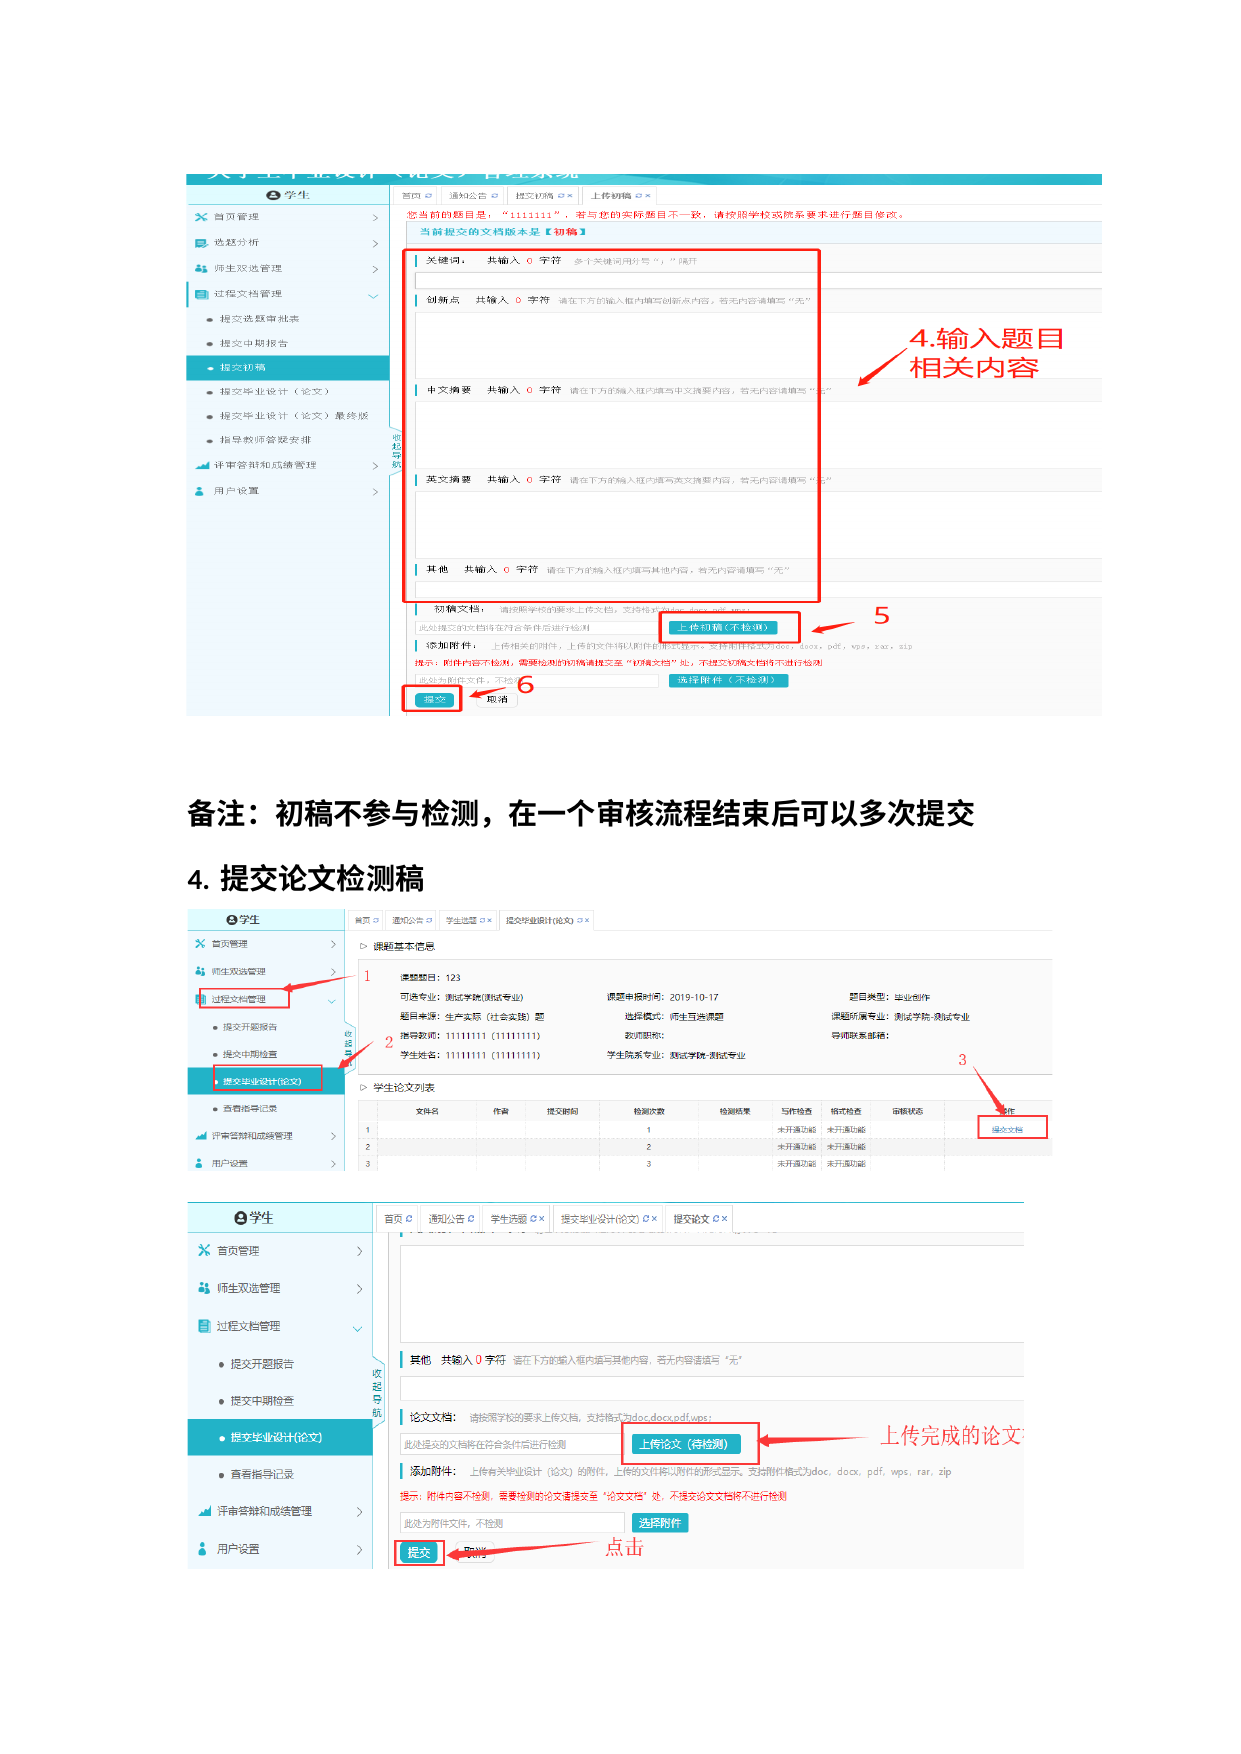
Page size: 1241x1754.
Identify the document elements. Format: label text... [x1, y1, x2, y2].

picture [187, 909, 1053, 1171]
list 提交论文检测稿 [187, 844, 1053, 909]
picture [187, 1202, 1024, 1569]
picture [186, 174, 1102, 716]
text 备注：初稿不参与检测，在一个审核流程结束后可以多次提交 [187, 779, 1053, 844]
